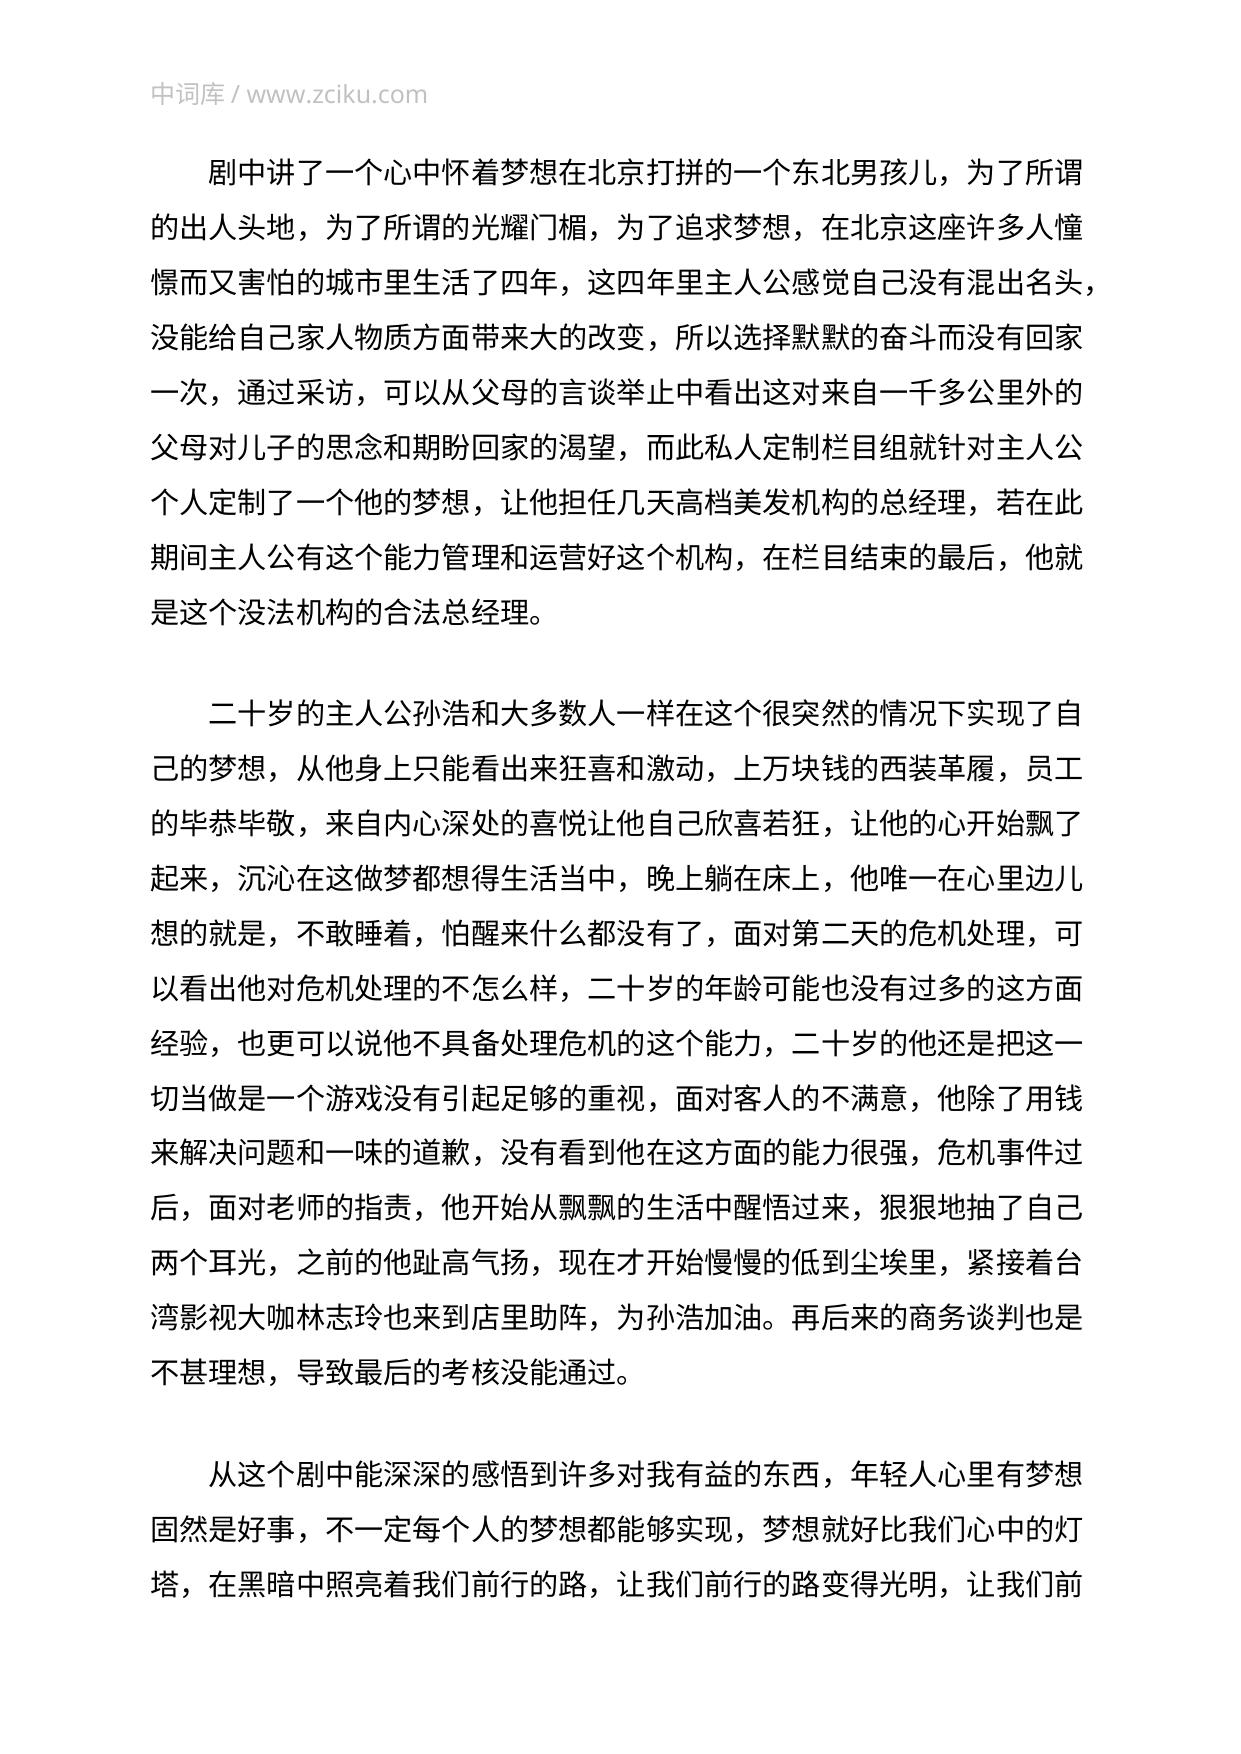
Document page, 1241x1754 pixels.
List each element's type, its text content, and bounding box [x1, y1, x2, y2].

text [150, 1451, 1090, 1603]
text 剧中讲了一个心中怀着梦想在北京打拼的一个东北男孩儿，为了所谓的出人头地，为了所谓的光耀门楣，为了追求梦想，在北京这座许多人憧憬而又害怕的城市里生活了四年，这四年里主人公感觉自己没有混出名头，没能给自己家人物质方面带来大的改变，所以选择默默的奋斗而没有回家一次，通过采访，可以从父母的言谈举止中看出这对来自一千多公里外的父母对儿子的思念和期盼回家的渴望，而此私人定制栏目组就针对主人公个人定制了一个他的梦想，让他担任几天高档美发机构的总经理，若在此期间主人公有这个能力管理和运营好这个机构，在栏目结束的最后，他就是这个没法机构的合法总经理。 [150, 150, 1090, 631]
text 二十岁的主人公孙浩和大多数人一样在这个很突然的情况下实现了自己的梦想，从他身上只能看出来狂喜和激动，上万块钱的西装革履，员工的毕恭毕敬，来自内心深处的喜悦让他自己欣喜若狂，让他的心开始飘了起来，沉沁在这做梦都想得生活当中，晚上躺在床上，他唯一在心里边儿想的就是，不敢睡着，怕醒来什么都没有了，面对第二天的危机处理，可以看出他对危机处理的不怎么样，二十岁的年龄可能也没有过多的这方面经验，也更可以说他不具备处理危机的这个能力，二十岁的他还是把这一切当做是一个游戏没有引起足够的重视，面对客人的不满意，他除了用钱来解决问题和一味的道歉，没有看到他在这方面的能力很强，危机事件过后，面对老师的指责，他开始从飘飘的生活中醒悟过来，狠狠地抽了自己两个耳光，之前的他趾高气扬，现在才开始慢慢的低到尘埃里，紧接着台湾影视大咖林志玲也来到店里助阵，为孙浩加油。再后来的商务谈判也是不甚理想，导致最后的考核没能通过。 [150, 691, 1090, 1392]
